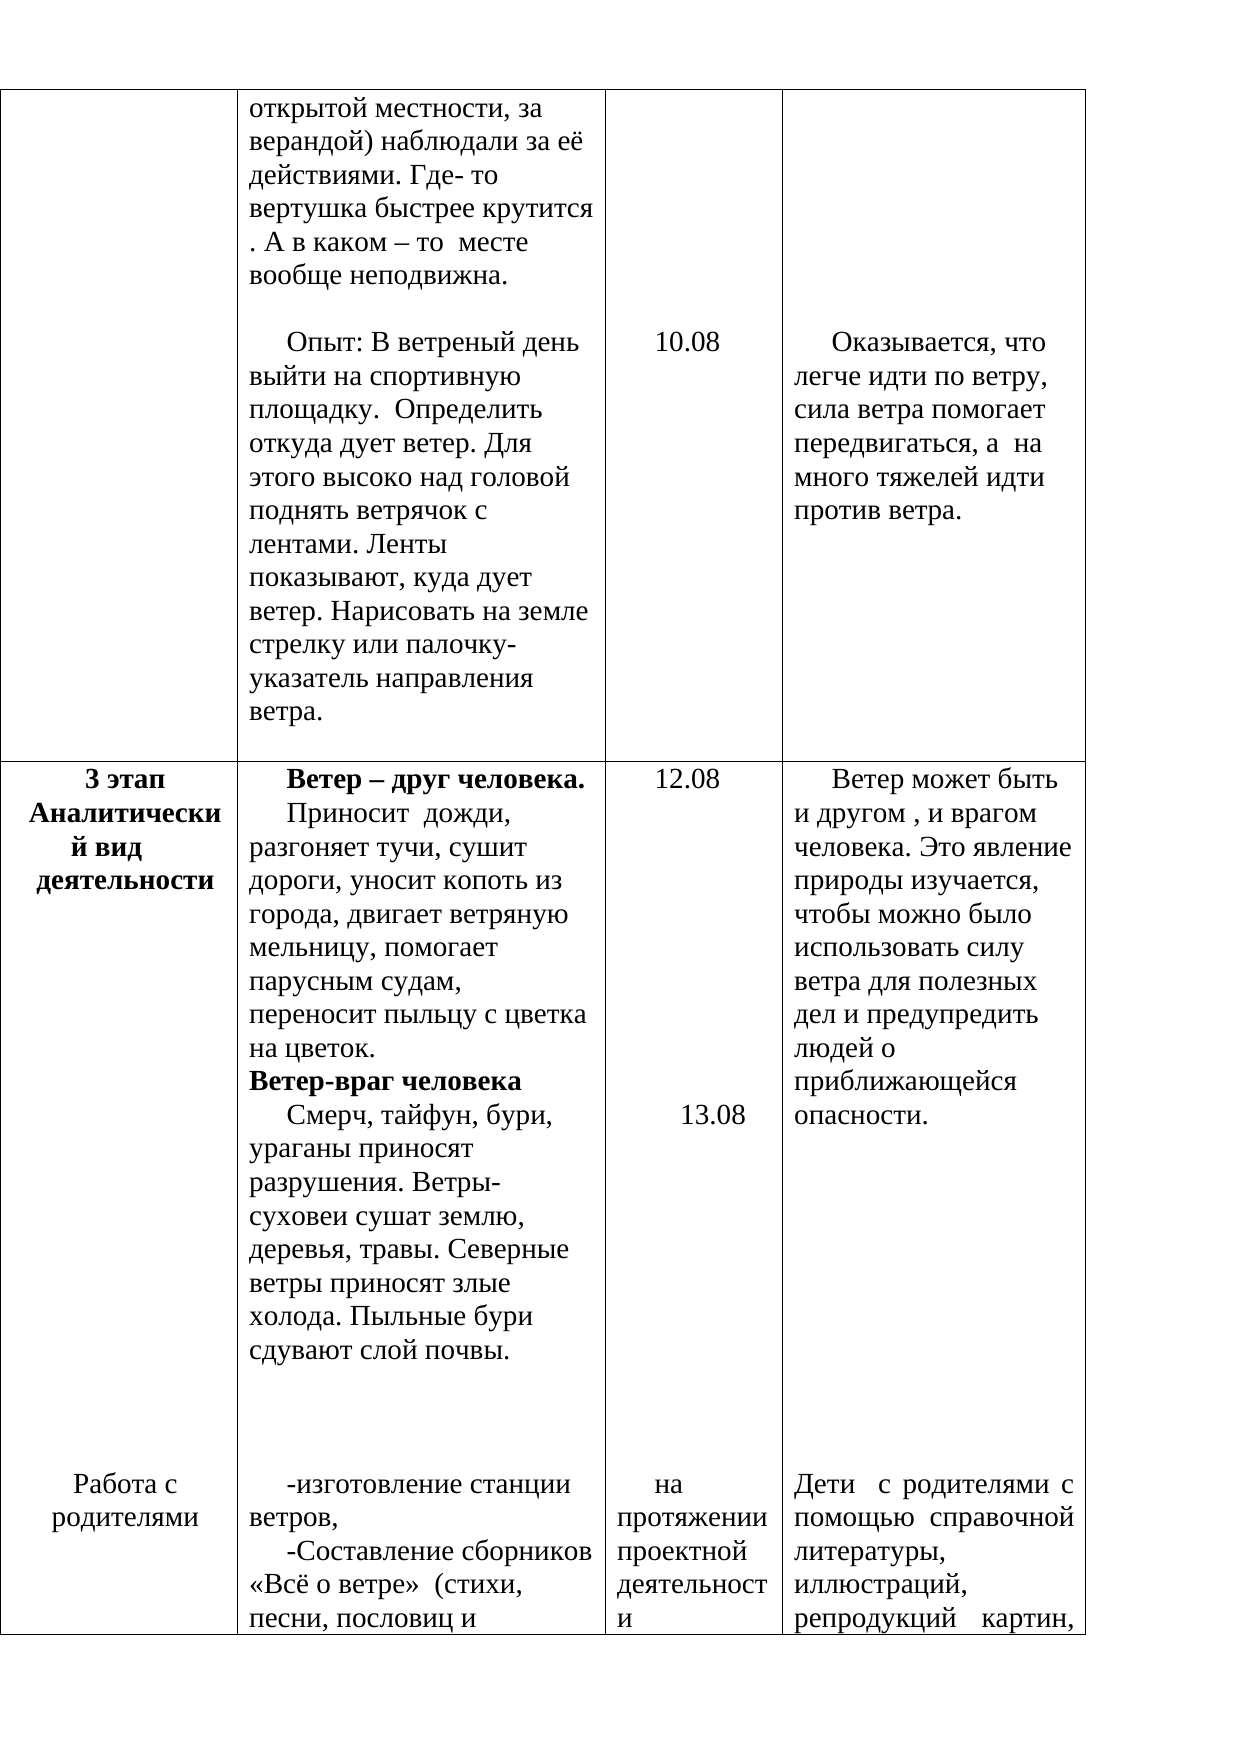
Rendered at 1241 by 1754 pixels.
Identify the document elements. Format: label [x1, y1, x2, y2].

table_cell [606, 90, 782, 761]
table_cell [1, 90, 237, 761]
table_cell [1, 762, 237, 1634]
table_cell [783, 90, 1085, 761]
table_cell [238, 762, 605, 1634]
table_cell [238, 90, 605, 761]
table_cell [606, 762, 782, 1634]
table_cell [783, 762, 1085, 1634]
